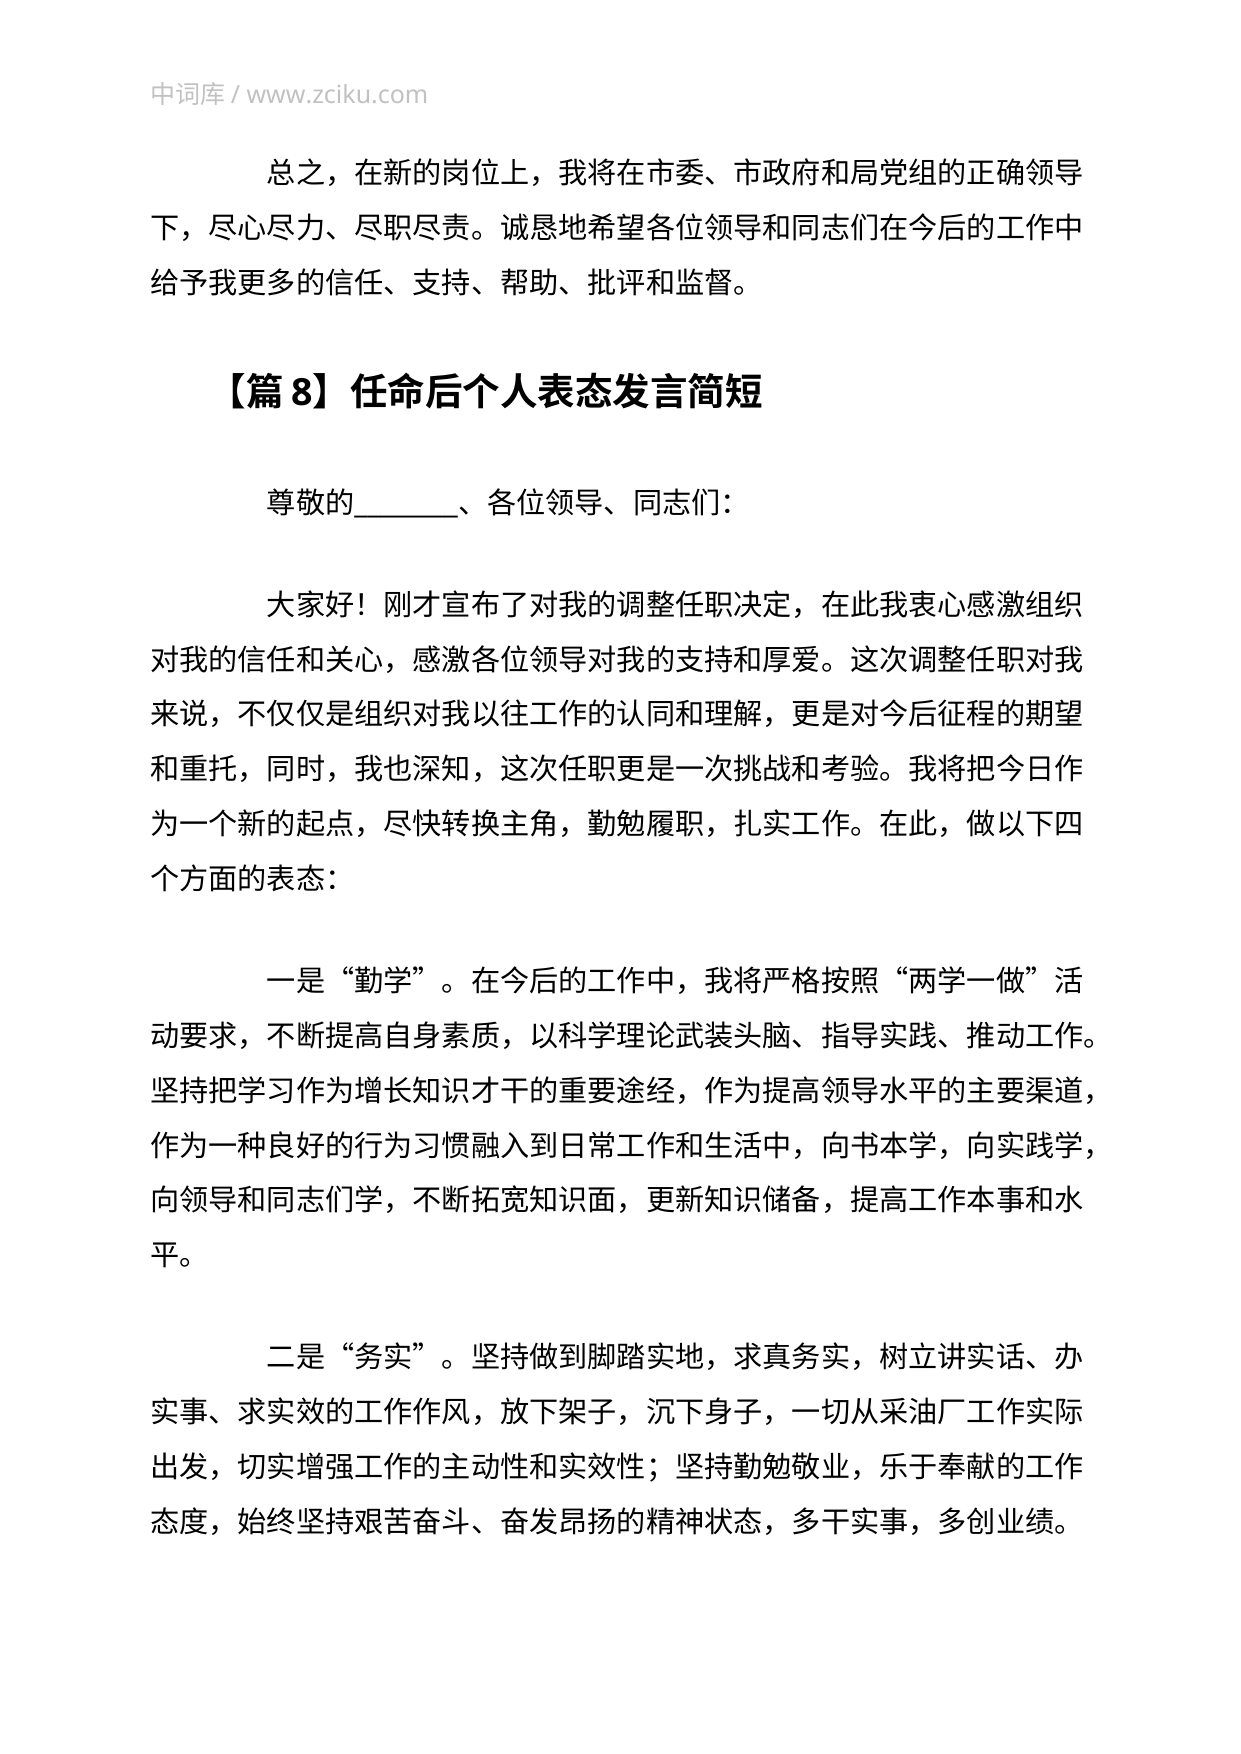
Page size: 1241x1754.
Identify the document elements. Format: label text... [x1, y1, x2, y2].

text 大家好！刚才宣布了对我的调整任职决定，在此我衷心感激组织对我的信任和关心，感激各位领导对我的支持和厚爱。这次调整任职对我来说，不仅仅是组织对我以往工作的认同和理解，更是对今后征程的期望和重托，同时，我也深知，这次任职更是一次挑战和考验。我将把今日作为一个新的起点，尽快转换主角，勤勉履职，扎实工作。在此，做以下四个方面的表态： [150, 581, 1090, 898]
text 一是“勤学”。在今后的工作中，我将严格按照“两学一做”活动要求，不断提高自身素质，以科学理论武装头脑、指导实践、推动工作。坚持把学习作为增长知识才干的重要途经，作为提高领导水平的主要渠道，作为一种良好的行为习惯融入到日常工作和生活中，向书本学，向实践学，向领导和同志们学，不断拓宽知识面，更新知识储备，提高工作本事和水平。 [150, 957, 1090, 1274]
text 二是“务实”。坚持做到脚踏实地，求真务实，树立讲实话、办实事、求实效的工作作风，放下架子，沉下身子，一切从采油厂工作实际出发，切实增强工作的主动性和实效性；坚持勤勉敬业，乐于奉献的工作态度，始终坚持艰苦奋斗、奋发昂扬的精神状态，多干实事，多创业绩。 [150, 1334, 1090, 1541]
text 【篇8】任命后个人表态发言简短 [150, 362, 1090, 416]
text 总之，在新的岗位上，我将在市委、市政府和局党组的正确领导下，尽心尽力、尽职尽责。诚恳地希望各位领导和同志们在今后的工作中给予我更多的信任、支持、帮助、批评和监督。 [150, 150, 1090, 302]
text 尊敬的________、各位领导、同志们： [150, 479, 1090, 522]
